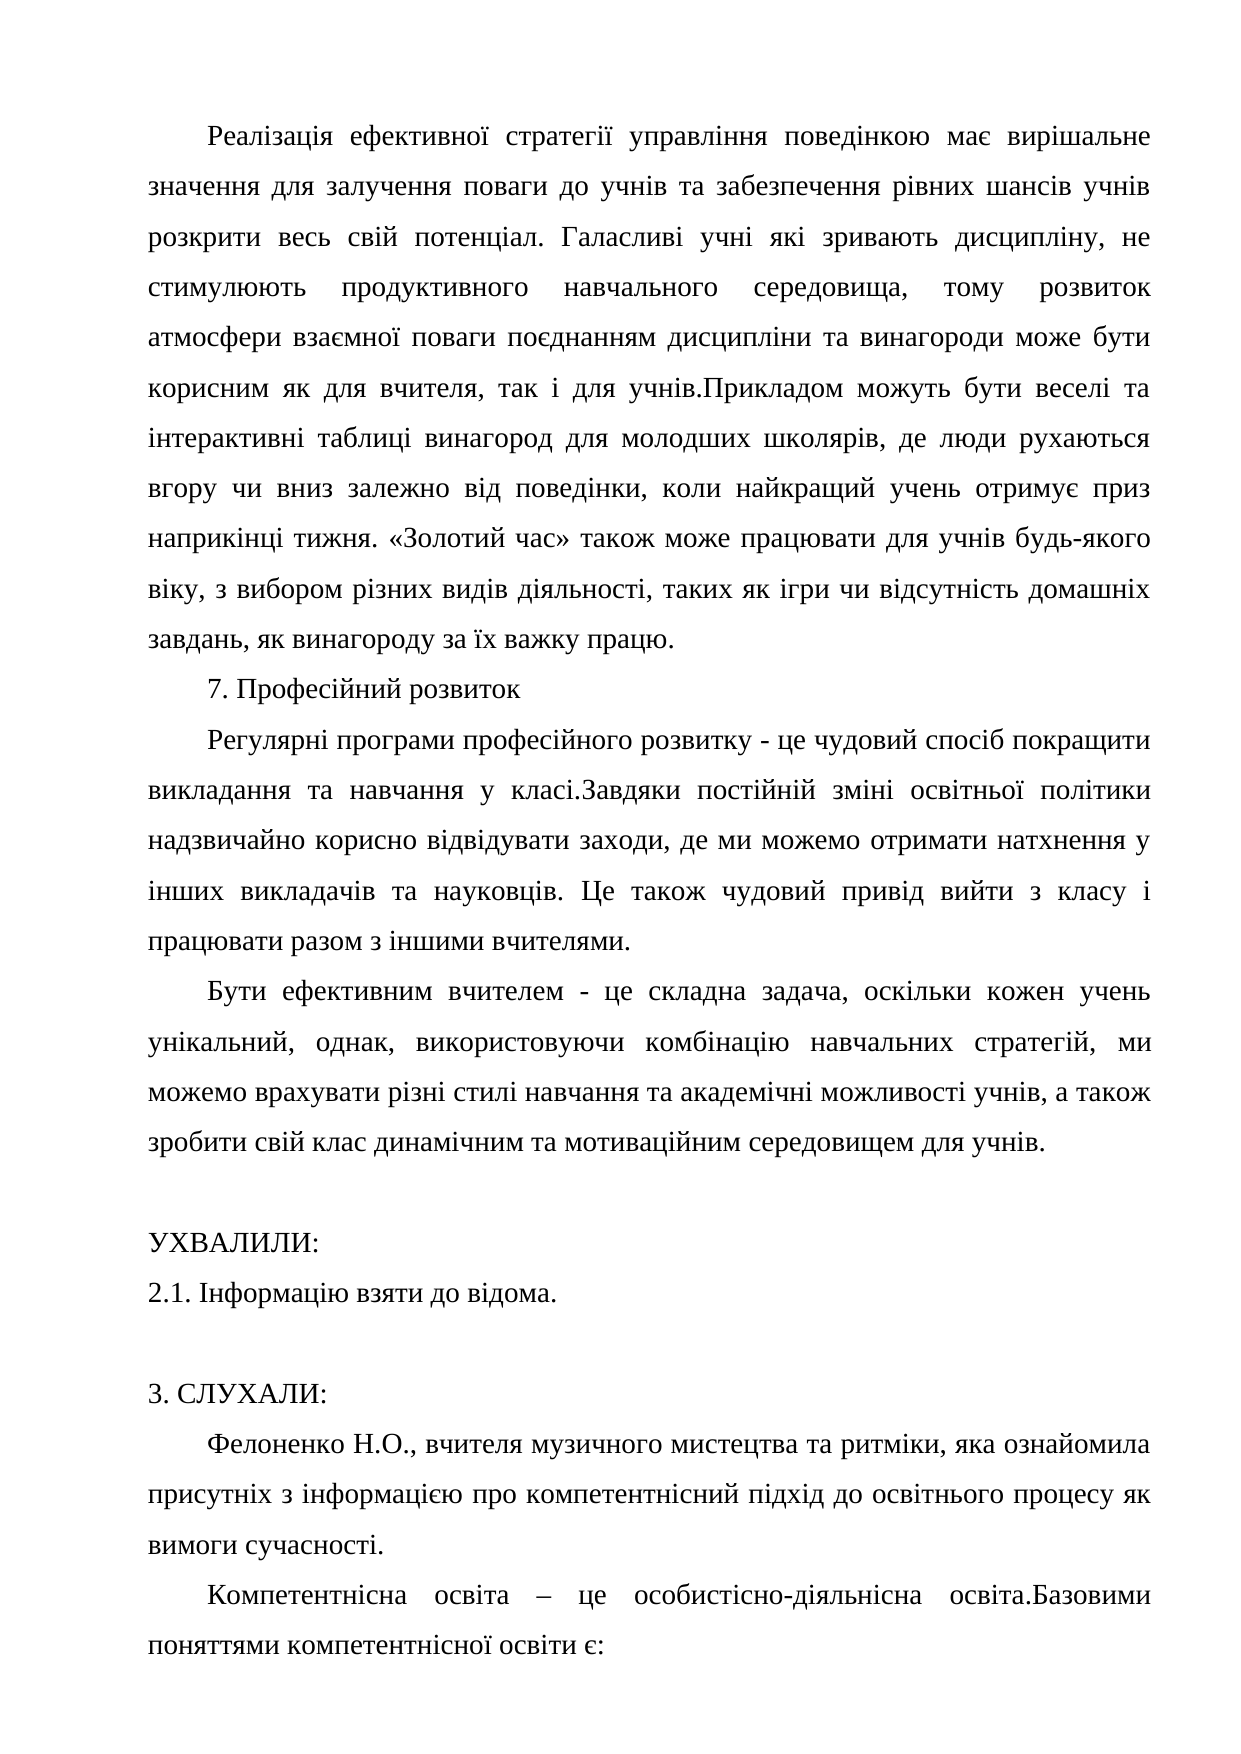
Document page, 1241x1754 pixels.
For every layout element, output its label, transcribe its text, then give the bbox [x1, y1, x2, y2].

text 2.1. Інформацію взяти до відома. [148, 1275, 1152, 1309]
text Компетентнісна освіта – це особистісно-діяльнісна освіта.Базовими поняттями компетентнісної освіти є: [148, 1577, 1152, 1661]
text УХВАЛИЛИ: [148, 1225, 1152, 1258]
text Фелоненко Н.О., вчителя музичного мистецтва та ритміки, яка ознайомила присутніх з інформацією про компетентнісний підхід до освітнього процесу як вимоги сучасності. [148, 1426, 1152, 1560]
text 7. Професійний розвиток [148, 672, 1152, 705]
text Регулярні програми професійного розвитку - це чудовий спосіб покращити викладання та навчання у класі.Завдяки постійній зміні освітньої політики надзвичайно корисно відвідувати заходи, де ми можемо отримати натхнення у інших викладачів та науковців. Це також чудовий привід вийти з класу і працювати разом з іншими вчителями. [148, 722, 1152, 957]
text Бути ефективним вчителем - це складна задача, оскільки кожен учень унікальний, однак, використовуючи комбінацію навчальних стратегій, ми можемо врахувати різні стилі навчання та академічні можливості учнів, а також зробити свій клас динамічним та мотиваційним середовищем для учнів. [148, 973, 1152, 1158]
text 3. СЛУХАЛИ: [148, 1376, 1152, 1409]
text Реалізація ефективної стратегії управління поведінкою має вирішальне значення для залучення поваги до учнів та забезпечення рівних шансів учнів розкрити весь свій потенціал. Галасливі учні які зривають дисципліну, не стимулюють продуктивного навчального середовища, тому розвиток атмосфери взаємної поваги поєднанням дисципліни та винагороди може бути корисним як для вчителя, так і для учнів.Прикладом можуть бути веселі та інтерактивні таблиці винагород для молодших школярів, де люди рухаються вгору чи вниз залежно від поведінки, коли найкращий учень отримує приз наприкінці тижня. «Золотий час» також може працювати для учнів будь-якого віку, з вибором різних видів діяльності, таких як ігри чи відсутність домашніх завдань, як винагороду за їх важку працю. [148, 118, 1152, 655]
